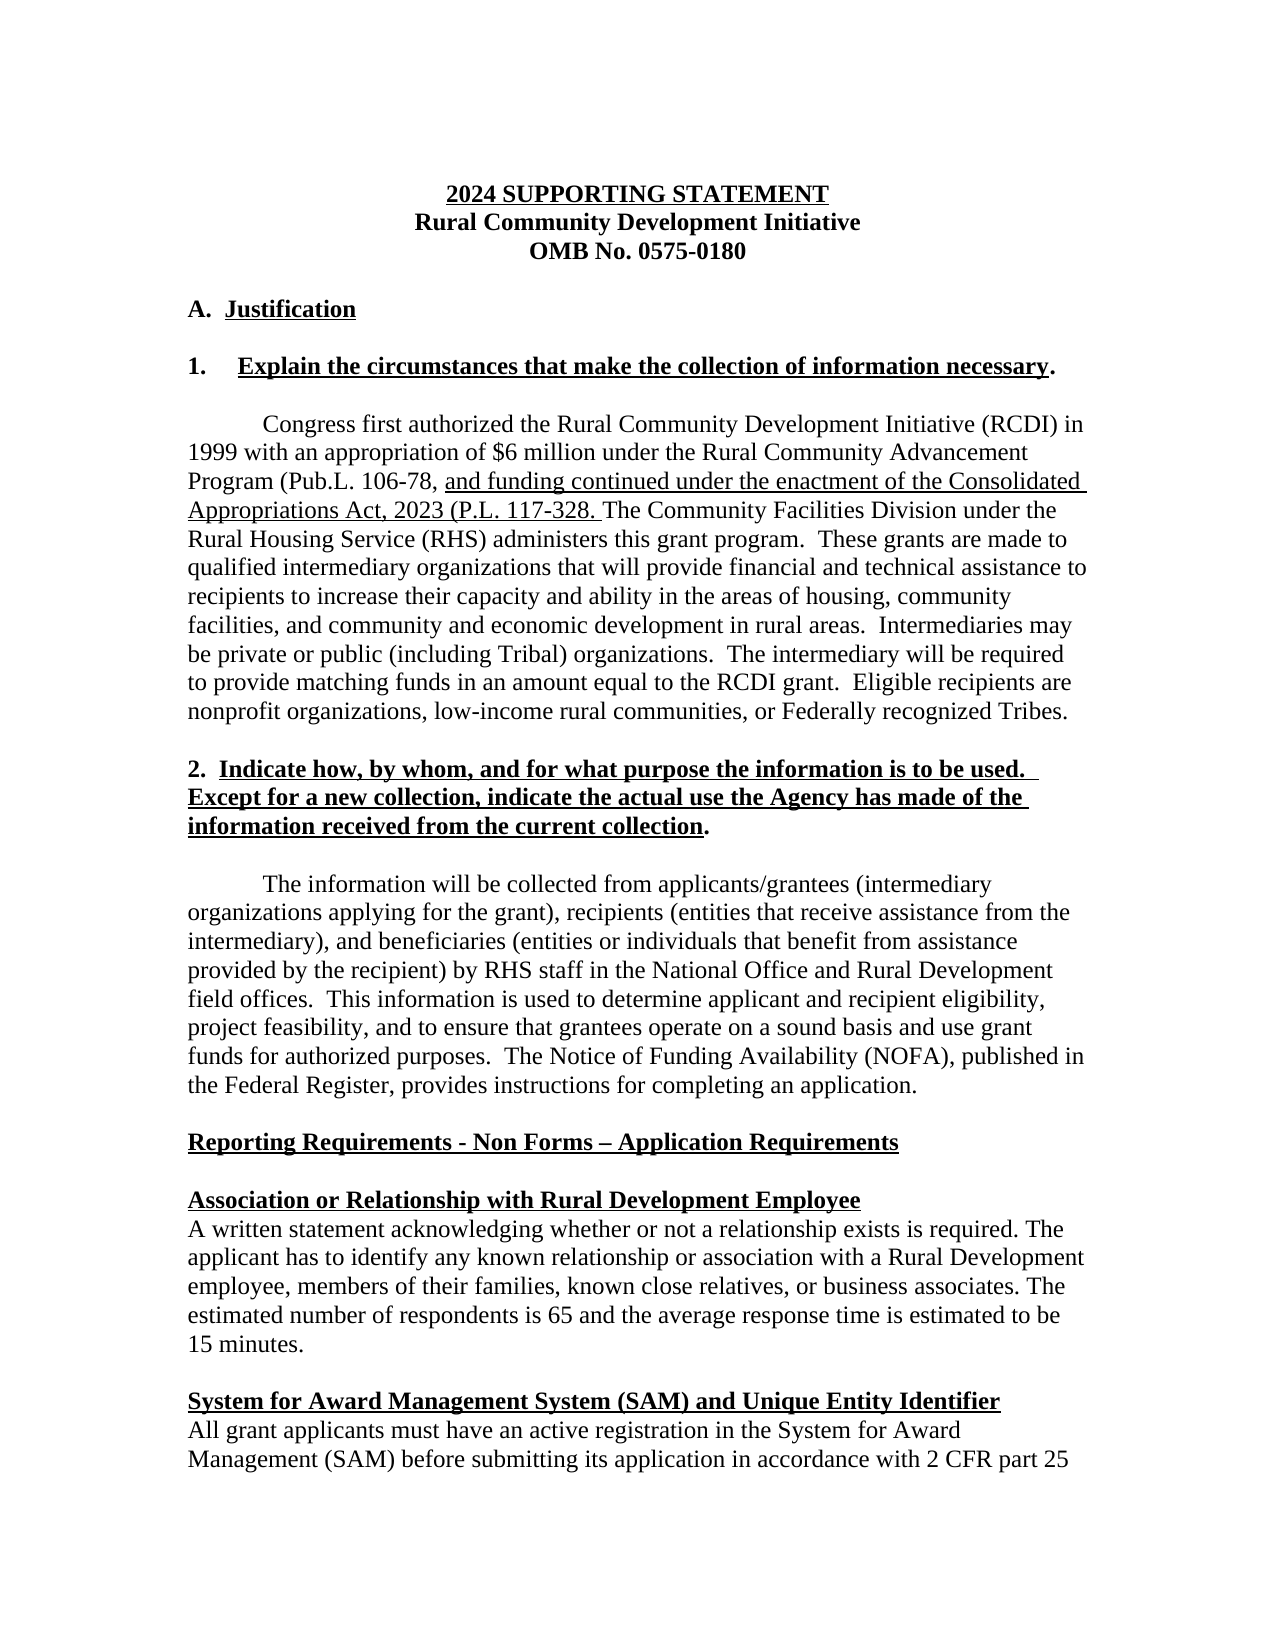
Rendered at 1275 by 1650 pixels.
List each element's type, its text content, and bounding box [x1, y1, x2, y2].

text A. Justification [187, 294, 1087, 322]
text Reporting Requirements - Non Forms – Application Requirements [187, 1127, 1087, 1156]
text OMB No. 0575-0180 [187, 236, 1087, 265]
text The information will be collected from applicants/grantees (intermediary organizations applying for the grant), recipients (entities that receive assistance from the intermediary), and beneficiaries (entities or individuals that benefit from assistance provided by the recipient) by RHS staff in the National Office and Rural Development field offices. This information is used to determine applicant and recipient eligibility, project feasibility, and to ensure that grantees operate on a sound basis and use grant funds for authorized purposes. The Notice of Funding Availability (NOFA), published in the Federal Register, provides instructions for completing an application. [187, 869, 1087, 1099]
text A written statement acknowledging whether or not a relationship exists is required. The applicant has to identify any known relationship or association with a Rural Development employee, members of their families, known close relatives, or business associates. The estimated number of respondents is 65 and the average response time is estimated to be 15 minutes. [187, 1214, 1087, 1357]
text System for Award Management System (SAM) and Unique Entity Identifier [187, 1386, 1087, 1415]
text Rural Community Development Initiative [187, 207, 1087, 236]
text 2. Indicate how, by whom, and for what purpose the information is to be used. Except for a new collection, indicate the actual use the Agency has made of the information received from the current collection. [187, 754, 1087, 840]
text 2024 SUPPORTING STATEMENT [187, 179, 1087, 207]
list Explain the circumstances that make the collection of information necessary. [187, 351, 1087, 380]
text Association or Relationship with Rural Development Employee [187, 1185, 1087, 1214]
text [187, 1415, 1087, 1472]
text Congress first authorized the Rural Community Development Initiative (RCDI) in 1999 with an appropriation of $6 million under the Rural Community Advancement Program (Pub.L. 106-78, and funding continued under the enactment of the Consolidated Appropriations Act, 2023 (P.L. 117-328. The Community Facilities Division under the Rural Housing Service (RHS) administers this grant program. These grants are made to qualified intermediary organizations that will provide financial and technical assistance to recipients to increase their capacity and ability in the areas of housing, community facilities, and community and economic development in rural areas. Intermediaries may be private or public (including Tribal) organizations. The intermediary will be required to provide matching funds in an amount equal to the RCDI grant. Eligible recipients are nonprofit organizations, low-income rural communities, or Federally recognized Tribes. [187, 409, 1087, 725]
